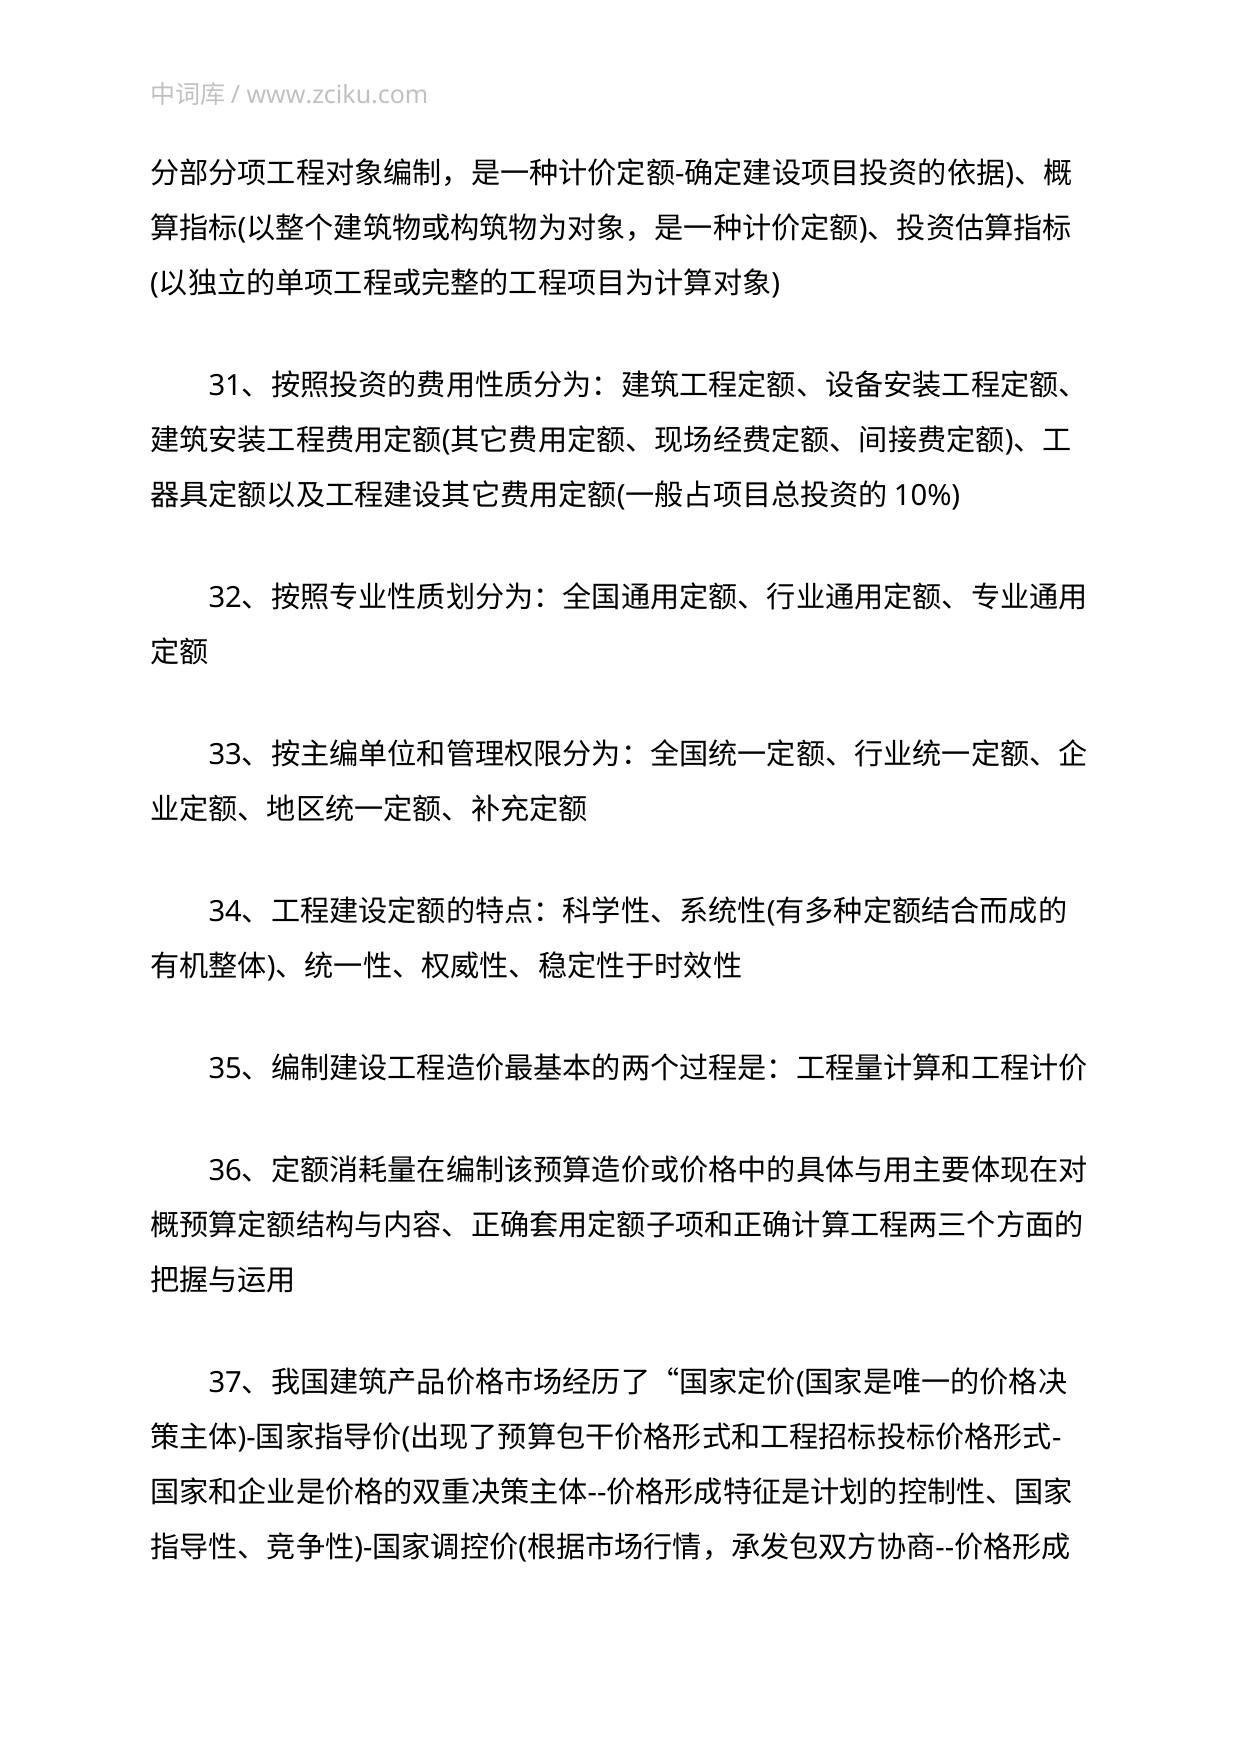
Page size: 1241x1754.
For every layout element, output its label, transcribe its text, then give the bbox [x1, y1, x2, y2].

text 32、按照专业性质划分为：全国通用定额、行业通用定额、专业通用定额 [150, 574, 1090, 671]
text 36、定额消耗量在编制该预算造价或价格中的具体与用主要体现在对概预算定额结构与内容、正确套用定额子项和正确计算工程两三个方面的把握与运用 [150, 1146, 1090, 1299]
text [150, 1358, 1090, 1566]
text 33、按主编单位和管理权限分为：全国统一定额、行业统一定额、企业定额、地区统一定额、补充定额 [150, 731, 1090, 828]
text 34、工程建设定额的特点：科学性、系统性(有多种定额结合而成的有机整体)、统一性、权威性、稳定性于时效性 [150, 887, 1090, 985]
text 35、编制建设工程造价最基本的两个过程是：工程量计算和工程计价 [150, 1044, 1090, 1087]
text 31、按照投资的费用性质分为：建筑工程定额、设备安装工程定额、建筑安装工程费用定额(其它费用定额、现场经费定额、间接费定额)、工器具定额以及工程建设其它费用定额(一般占项目总投资的10%) [150, 362, 1090, 514]
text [150, 150, 1090, 302]
